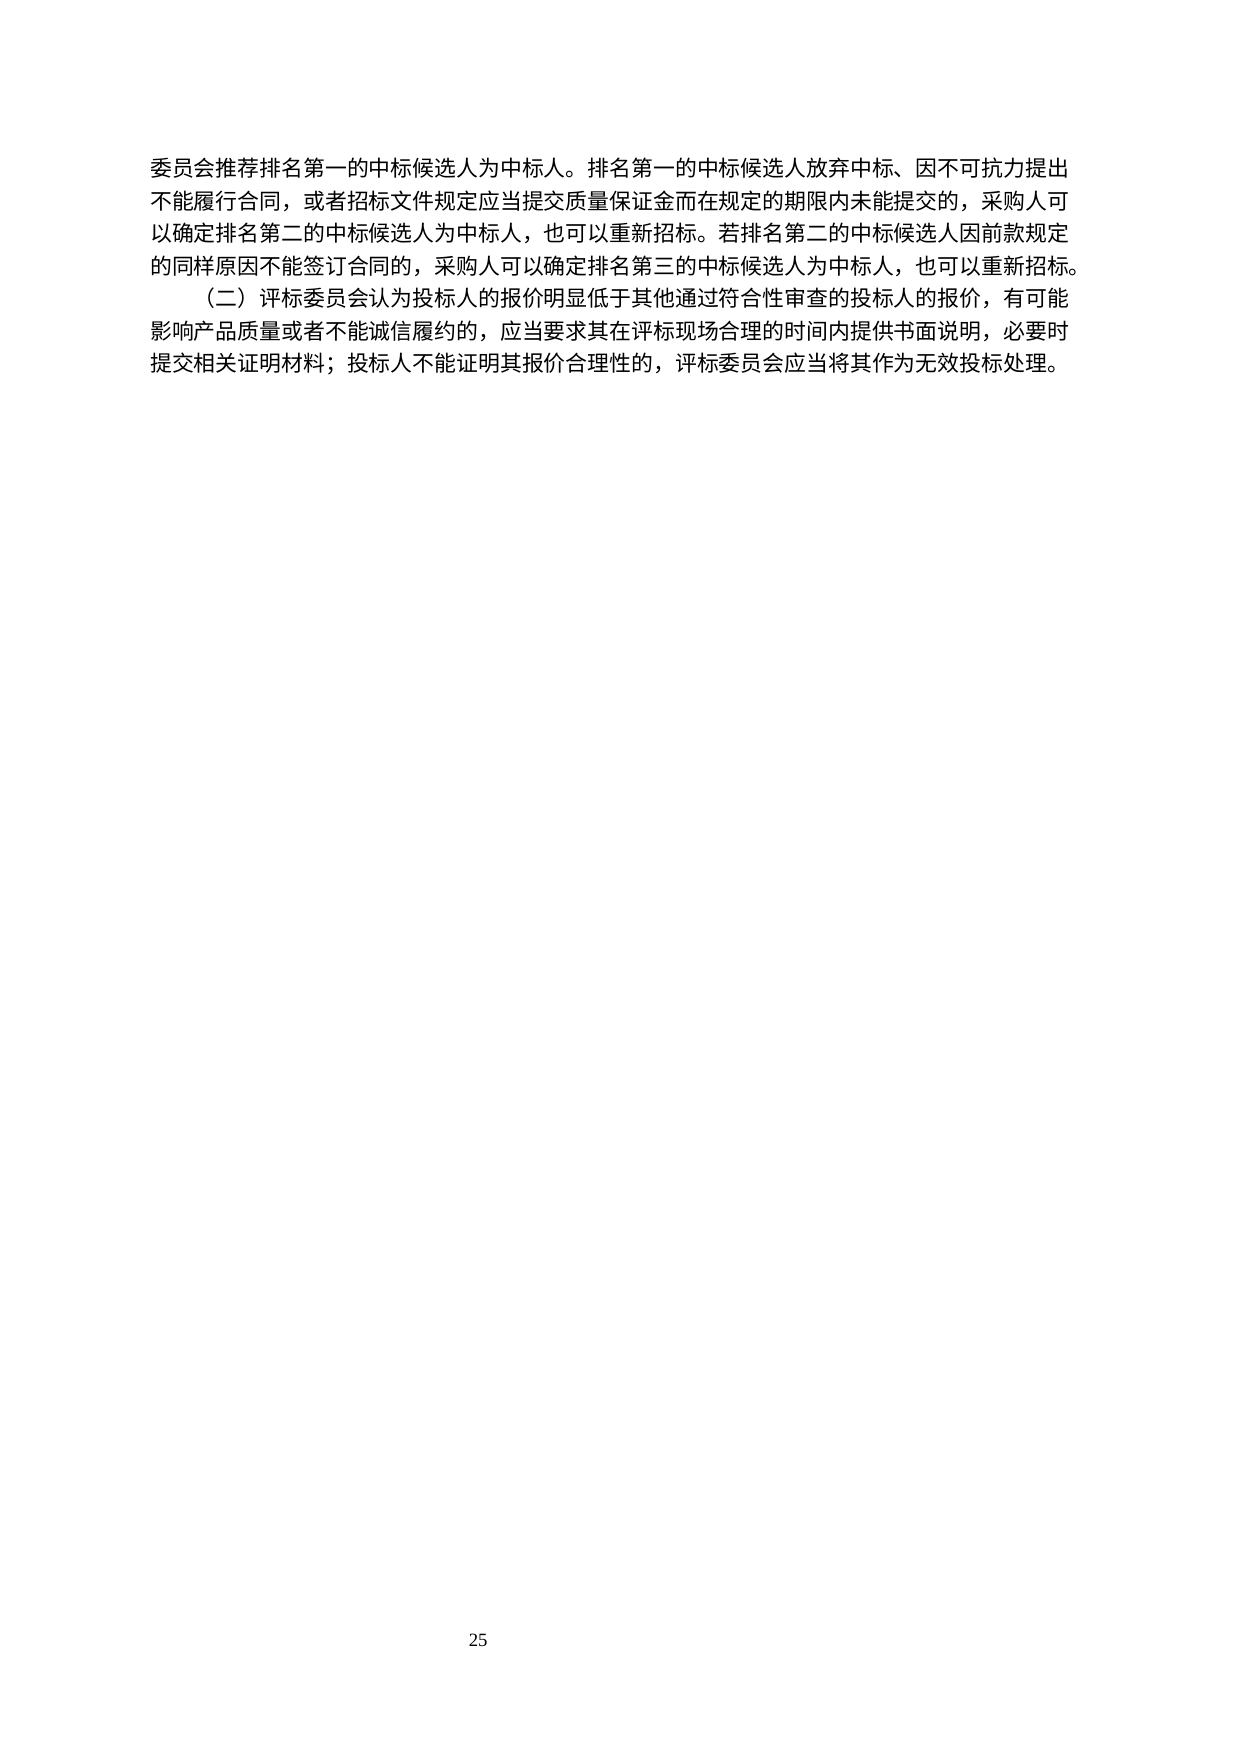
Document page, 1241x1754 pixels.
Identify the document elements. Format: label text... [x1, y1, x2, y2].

list （二）评标委员会认为投标人的报价明显低于其他通过符合性审查的投标人的报价，有可能影响产品质量或者不能诚信履约的，应当要求其在评标现场合理的时间内提供书面说明，必要时提交相关证明材料；投标人不能证明其报价合理性的，评标委员会应当将其作为无效投标处理。 [150, 281, 1087, 378]
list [150, 151, 1087, 281]
